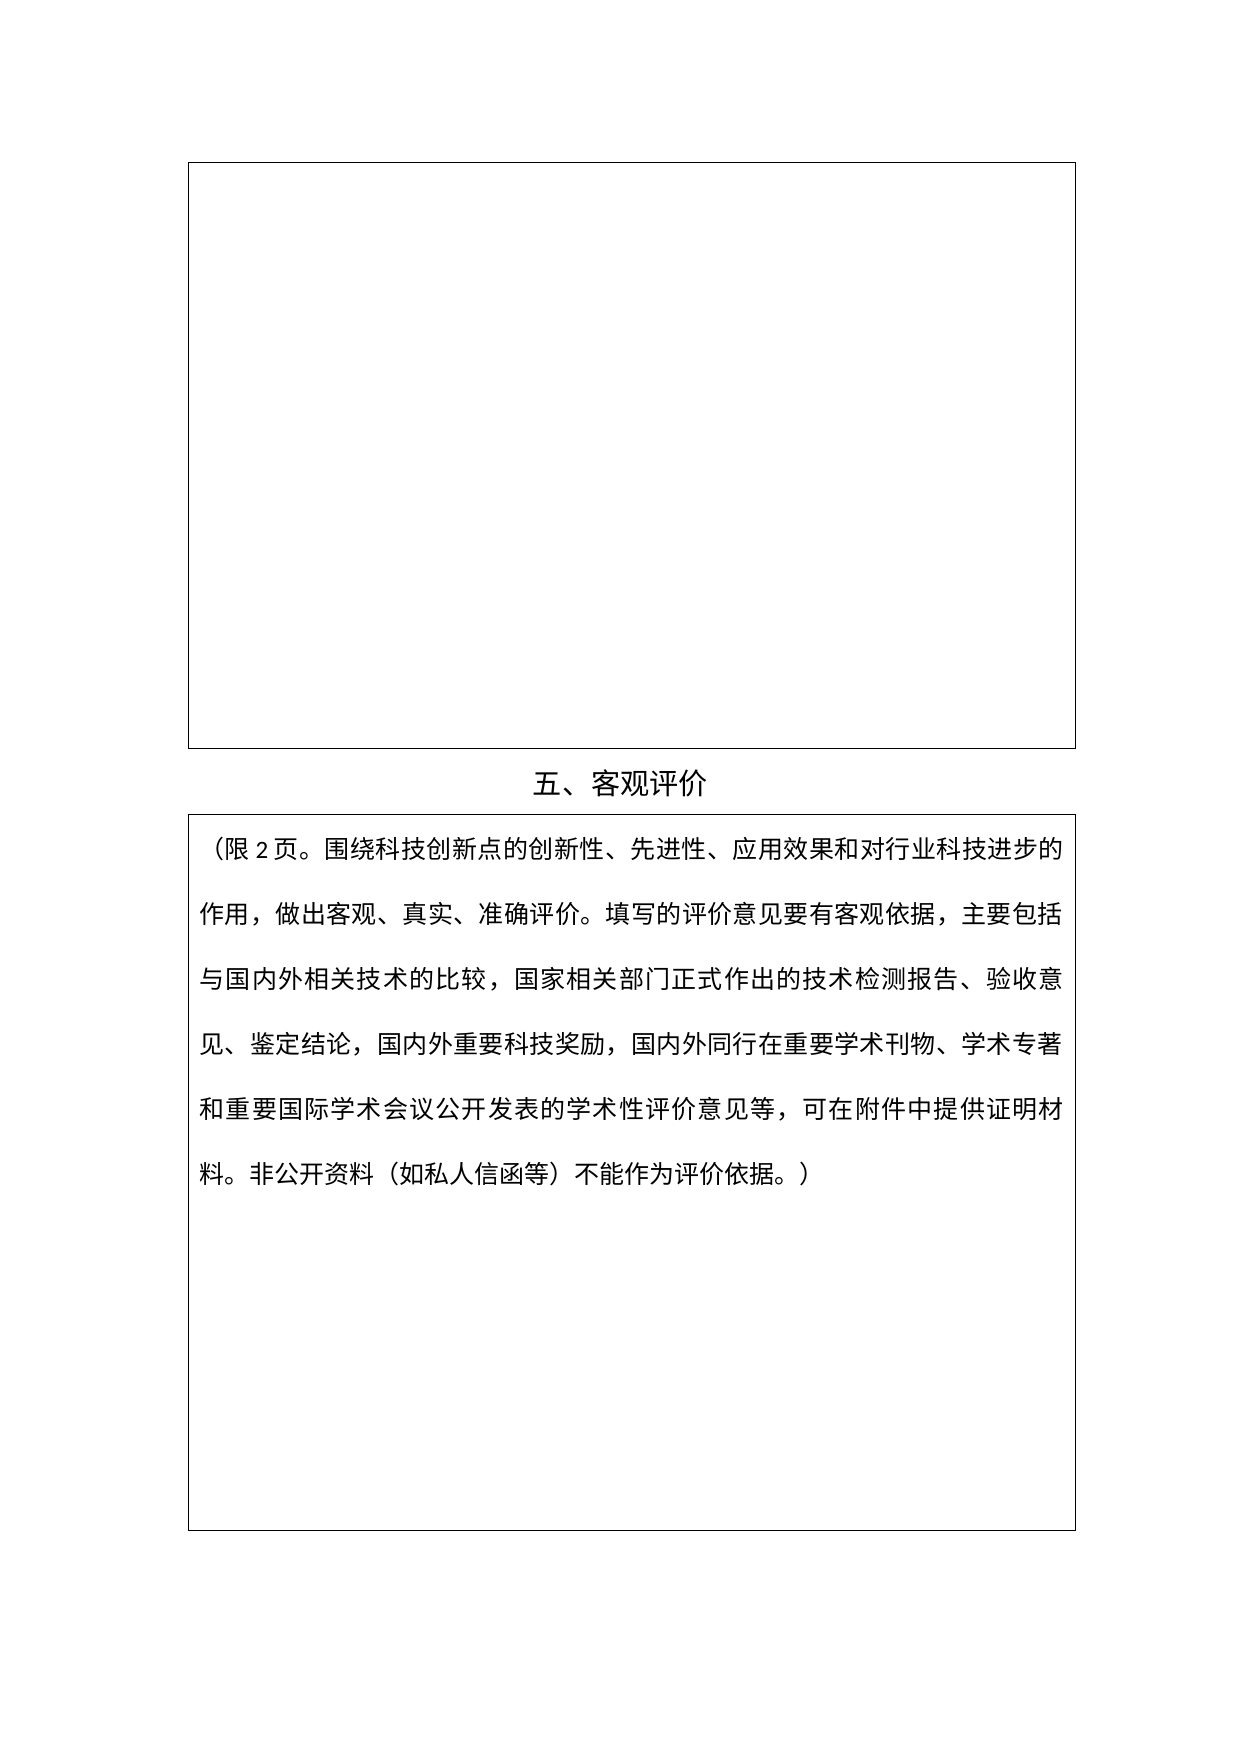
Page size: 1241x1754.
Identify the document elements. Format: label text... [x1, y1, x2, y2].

list 客观评价 [187, 749, 1053, 814]
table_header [189, 815, 1075, 1530]
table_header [189, 163, 1075, 748]
